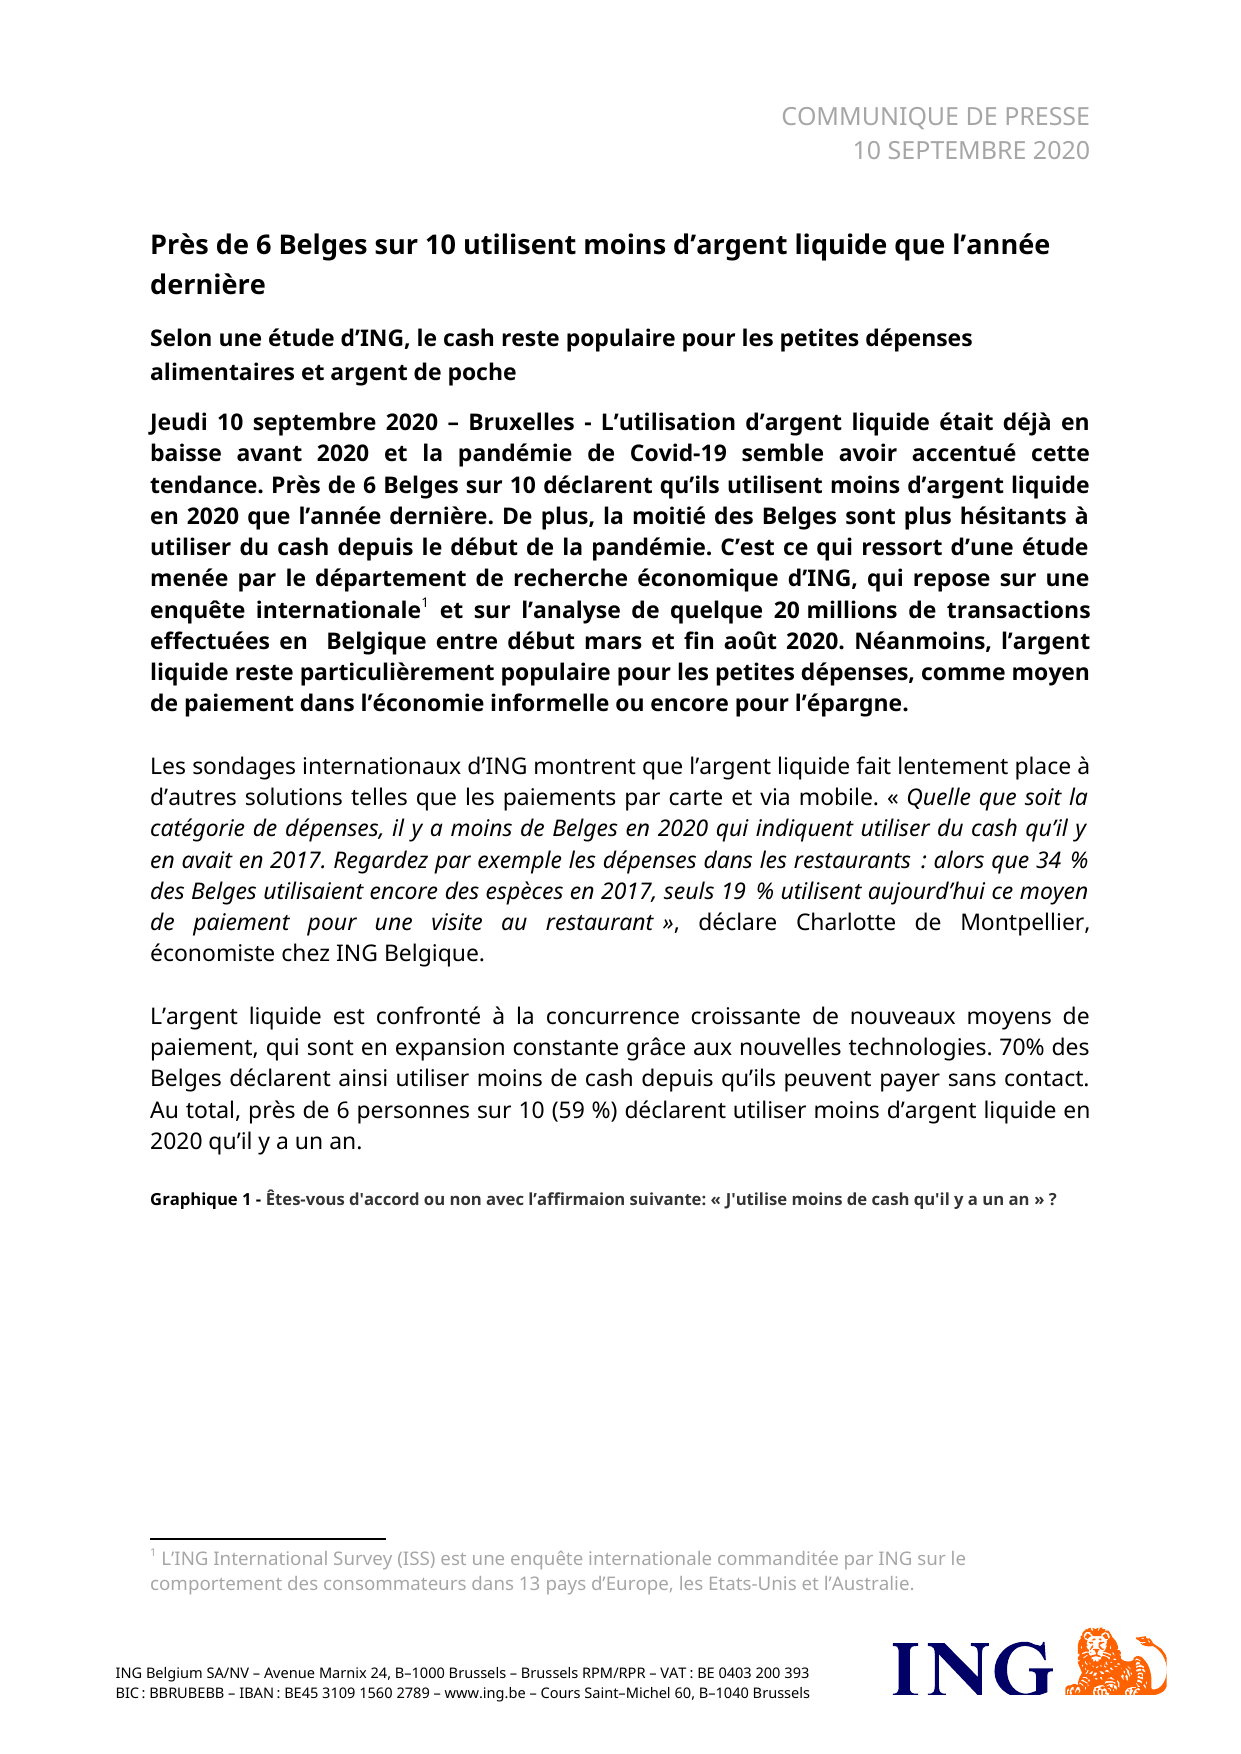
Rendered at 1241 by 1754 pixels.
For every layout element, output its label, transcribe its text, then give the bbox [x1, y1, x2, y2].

text Jeudi 10 septembre 2020 – Bruxelles - L’utilisation d’argent liquide était déjà en baisse avant 2020 et la pandémie de Covid-19 semble avoir accentué cette tendance. Près de 6 Belges sur 10 déclarent qu’ils utilisent moins d’argent liquide en 2020 que l’année dernière. De plus, la moitié des Belges sont plus hésitants à utiliser du cash depuis le début de la pandémie. C’est ce qui ressort d’une étude menée par le département de recherche économique d’ING, qui repose sur une enquête internationale et sur l’analyse de quelque 20 millions de transactions effectuées en Belgique entre début mars et fin août 2020. Néanmoins, l’argent liquide reste particulièrement populaire pour les petites dépenses, comme moyen de paiement dans l’économie informelle ou encore pour l’épargne. [150, 406, 1091, 718]
text L’argent liquide est confronté à la concurrence croissante de nouveaux moyens de paiement, qui sont en expansion constante grâce aux nouvelles technologies. 70% des Belges déclarent ainsi utiliser moins de cash depuis qu’ils peuvent payer sans contact. Au total, près de 6 personnes sur 10 (59 %) déclarent utiliser moins d’argent liquide en 2020 qu’il y a un an. [150, 1000, 1091, 1156]
text Les sondages internationaux d’ING montrent que l’argent liquide fait lentement place à d’autres solutions telles que les paiements par carte et via mobile. « Quelle que soit la catégorie de dépenses, il y a moins de Belges en 2020 qui indiquent utiliser du cash qu’il y en avait en 2017. Regardez par exemple les dépenses dans les restaurants : alors que 34 % des Belges utilisaient encore des espèces en 2017, seuls 19 % utilisent aujourd’hui ce moyen de paiement pour une visite au restaurant », déclare Charlotte de Montpellier, économiste chez ING Belgique. [150, 750, 1091, 968]
text Selon une étude d’ING, le cash reste populaire pour les petites dépenses alimentaires et argent de poche [150, 322, 1090, 387]
text Graphique 1 - Êtes-vous d'accord ou non avec l’affirmaion suivante: « J'utilise moins de cash qu'il y a un an » ? [150, 1187, 1091, 1210]
text Près de 6 Belges sur 10 utilisent moins d’argent liquide que l’année dernière [150, 226, 1090, 302]
